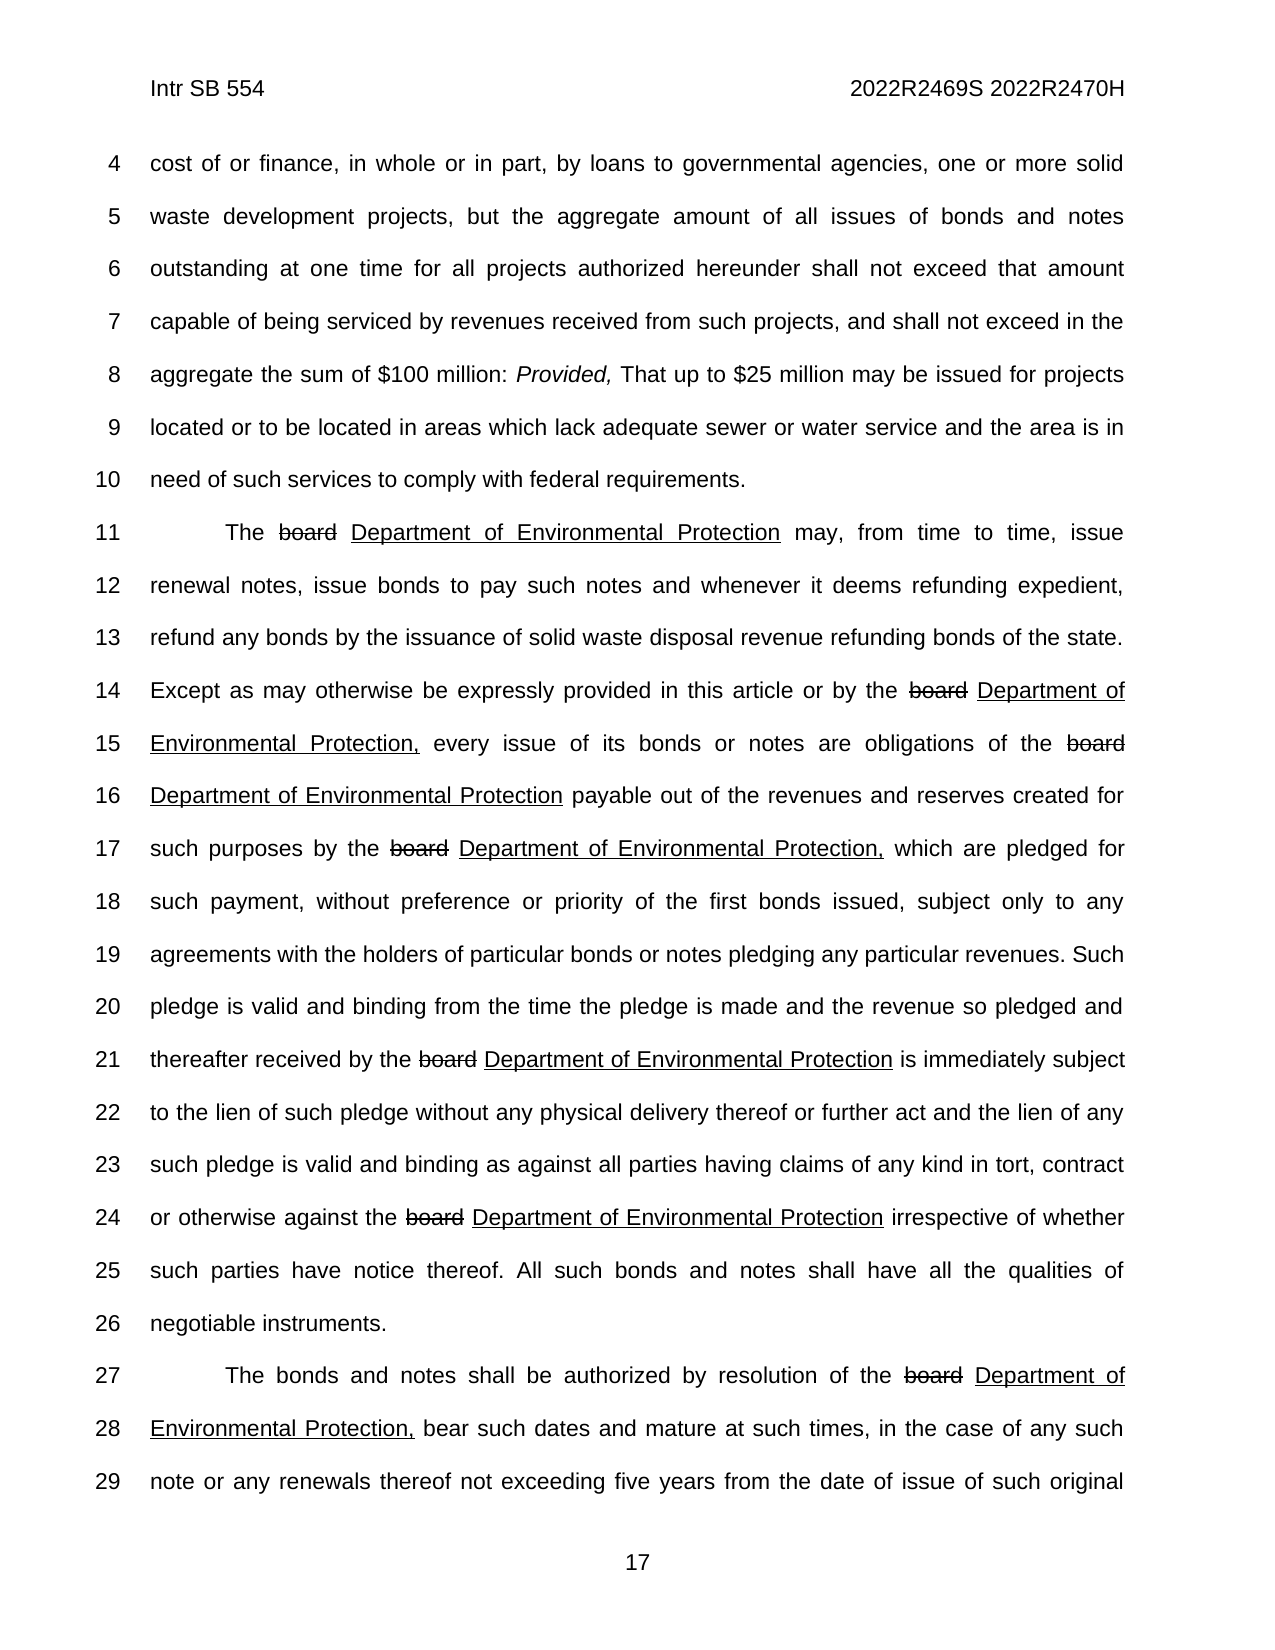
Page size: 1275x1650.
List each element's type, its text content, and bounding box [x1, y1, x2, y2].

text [150, 150, 1125, 493]
text The board Department of Environmental Protection may, from time to time, issue renewal notes, issue bonds to pay such notes and whenever it deems refunding expedient, refund any bonds by the issuance of solid waste disposal revenue refunding bonds of the state. Except as may otherwise be expressly provided in this article or by the board Department of Environmental Protection, every issue of its bonds or notes are obligations of the board Department of Environmental Protection payable out of the revenues and reserves created for such purposes by the board Department of Environmental Protection, which are pledged for such payment, without preference or priority of the first bonds issued, subject only to any agreements with the holders of particular bonds or notes pledging any particular revenues. Such pledge is valid and binding from the time the pledge is made and the revenue so pledged and thereafter received by the board Department of Environmental Protection is immediately subject to the lien of such pledge without any physical delivery thereof or further act and the lien of any such pledge is valid and binding as against all parties having claims of any kind in tort, contract or otherwise against the board Department of Environmental Protection irrespective of whether such parties have notice thereof. All such bonds and notes shall have all the qualities of negotiable instruments. [150, 519, 1125, 1336]
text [150, 1362, 1125, 1494]
